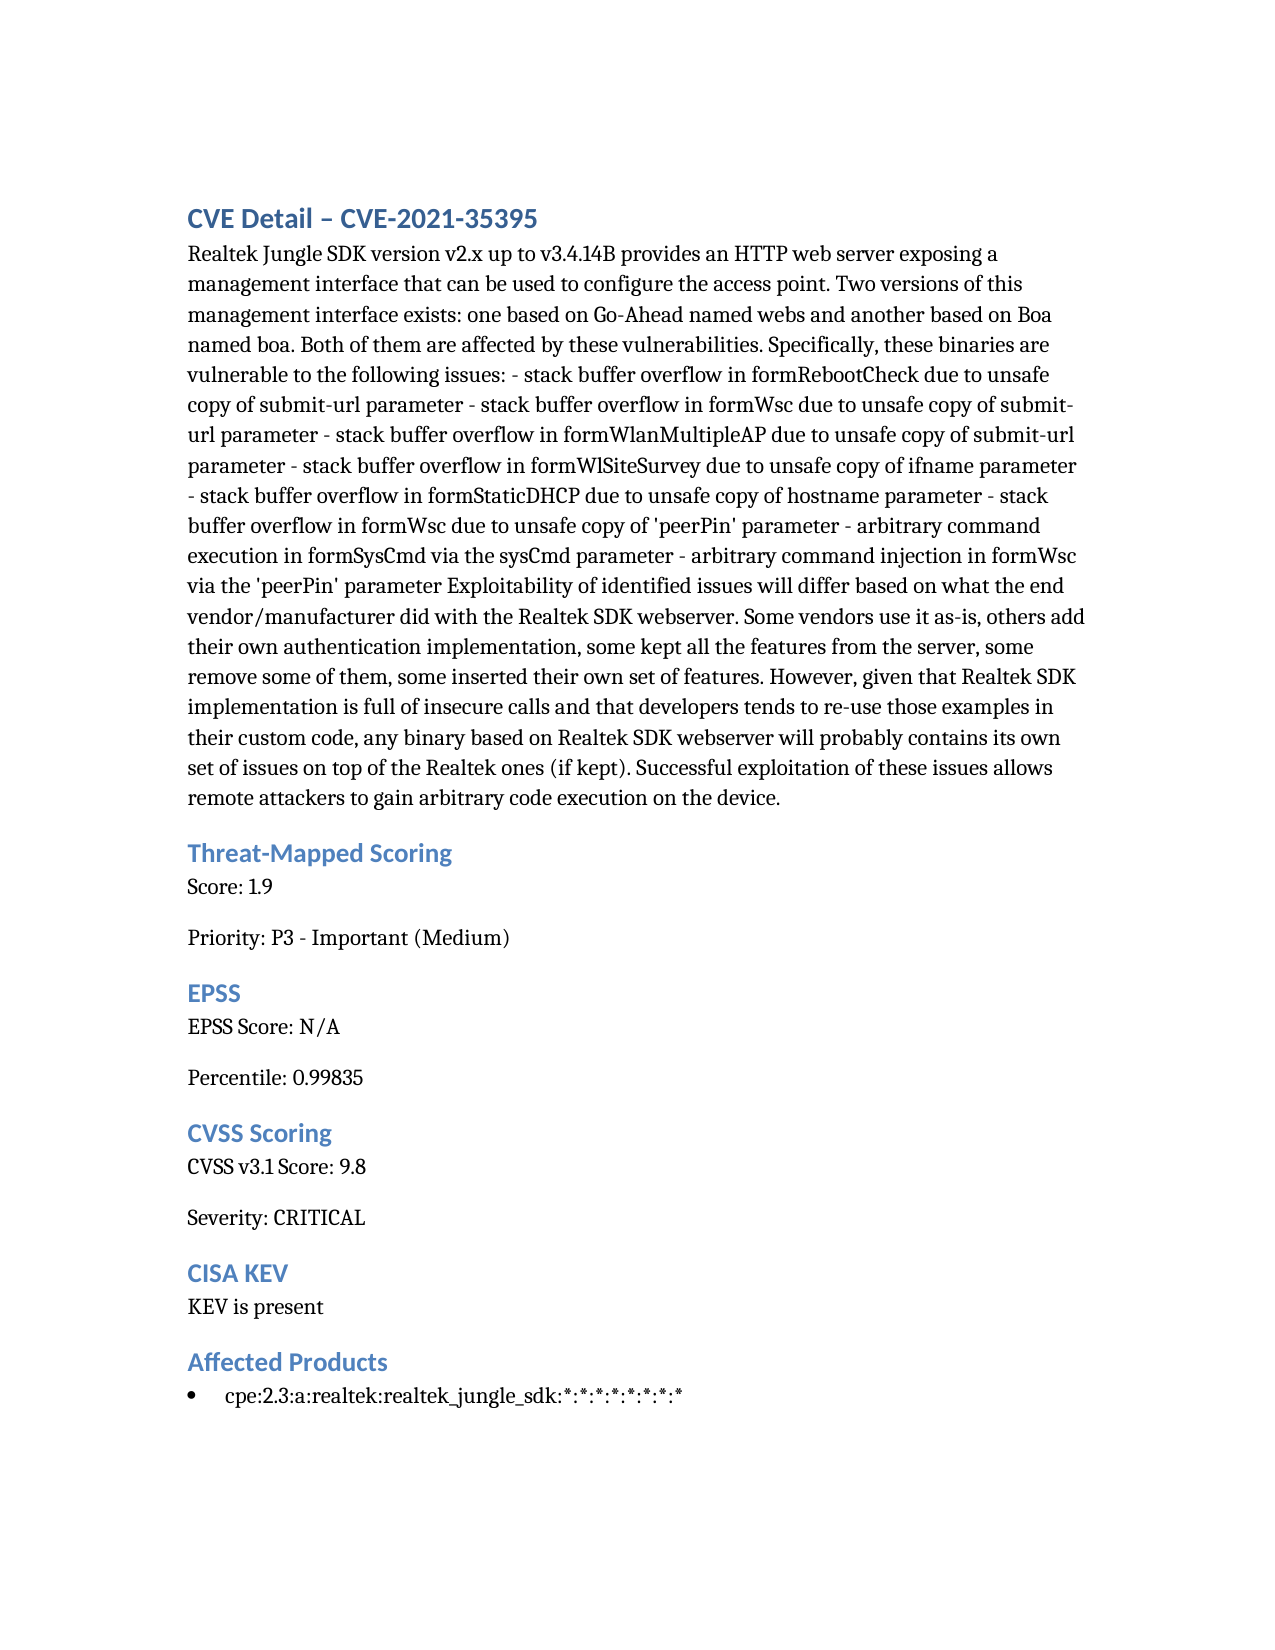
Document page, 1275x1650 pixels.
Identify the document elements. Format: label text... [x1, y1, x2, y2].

text KEV is present [187, 1294, 1087, 1320]
text EPSS Score: N/A [187, 1014, 1087, 1040]
text Severity: CRITICAL [187, 1205, 1087, 1231]
text Score: 1.9 [187, 874, 1087, 900]
text Realtek Jungle SDK version v2.x up to v3.4.14B provides an HTTP web server exposing a management interface that can be used to configure the access point. Two versions of this management interface exists: one based on Go-Ahead named webs and another based on Boa named boa. Both of them are affected by these vulnerabilities. Specifically, these binaries are vulnerable to the following issues: - stack buffer overflow in formRebootCheck due to unsafe copy of submit-url parameter - stack buffer overflow in formWsc due to unsafe copy of submit-url parameter - stack buffer overflow in formWlanMultipleAP due to unsafe copy of submit-url parameter - stack buffer overflow in formWlSiteSurvey due to unsafe copy of ifname parameter - stack buffer overflow in formStaticDHCP due to unsafe copy of hostname parameter - stack buffer overflow in formWsc due to unsafe copy of 'peerPin' parameter - arbitrary command execution in formSysCmd via the sysCmd parameter - arbitrary command injection in formWsc via the 'peerPin' parameter Exploitability of identified issues will differ based on what the end vendor/manufacturer did with the Realtek SDK webserver. Some vendors use it as-is, others add their own authentication implementation, some kept all the features from the server, some remove some of them, some inserted their own set of features. However, given that Realtek SDK implementation is full of insecure calls and that developers tends to re-use those examples in their custom code, any binary based on Realtek SDK webserver will probably contains its own set of issues on top of the Realtek ones (if kept). Successful exploitation of these issues allows remote attackers to gain arbitrary code execution on the device. [187, 241, 1087, 811]
subtitle CISA KEV [187, 1256, 1087, 1289]
text Percentile: 0.99835 [187, 1065, 1087, 1091]
subtitle Affected Products [187, 1345, 1087, 1378]
text CVSS v3.1 Score: 9.8 [187, 1154, 1087, 1180]
subtitle EPSS [187, 976, 1087, 1009]
subtitle Threat-Mapped Scoring [187, 836, 1087, 869]
subtitle CVSS Scoring [187, 1116, 1087, 1149]
list cpe:2.3:a:realtek:realtek_jungle_sdk:*:*:*:*:*:*:*:* [187, 1383, 1087, 1409]
text Priority: P3 - Important (Medium) [187, 925, 1087, 951]
subtitle CVE Detail – CVE-2021-35395 [187, 200, 1087, 236]
